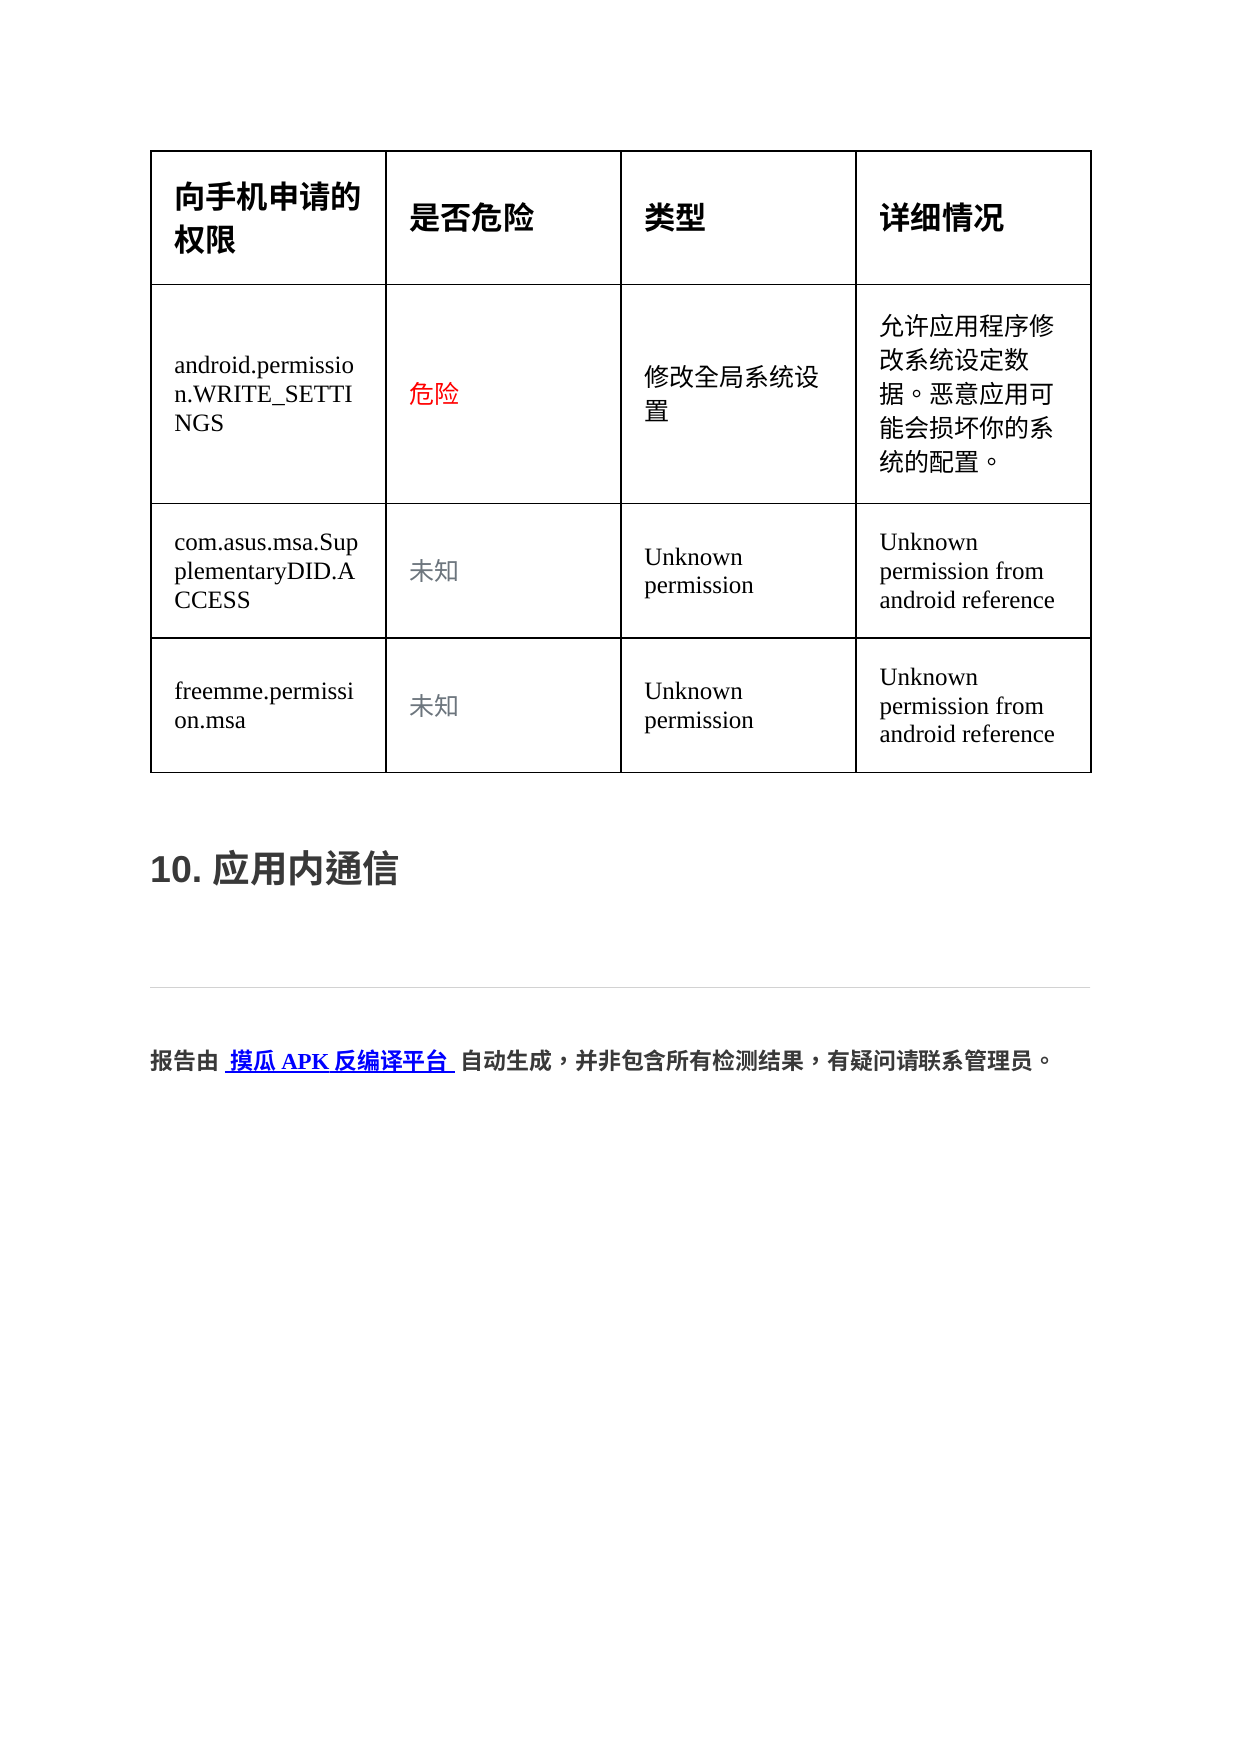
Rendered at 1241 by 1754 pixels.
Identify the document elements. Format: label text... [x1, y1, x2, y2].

table_cell 危险 [387, 285, 620, 502]
table_cell Unknown permission from android reference [857, 504, 1090, 637]
table_header 类型 [622, 152, 855, 284]
table_cell Unknown permission [622, 639, 855, 772]
table_cell freemme.permission.msa [152, 639, 385, 772]
table_cell 未知 [387, 639, 620, 772]
table_header 详细情况 [857, 152, 1090, 284]
text 报告由 摸瓜APK反编译平台 自动生成，并非包含所有检测结果，有疑问请联系管理员。 [150, 1045, 1090, 1076]
table_cell 未知 [387, 504, 620, 637]
table_cell Unknown permission from android reference [857, 639, 1090, 772]
table_cell com.asus.msa.SupplementaryDID.ACCESS [152, 504, 385, 637]
table_cell android.permission.WRITE_SETTINGS [152, 285, 385, 502]
table_cell 修改全局系统设置 [622, 285, 855, 502]
subtitle 10. 应用内通信 [150, 842, 1090, 893]
table_cell 允许应用程序修改系统设定数据。恶意应用可能会损坏你的系统的配置。 [857, 285, 1090, 502]
table_header 是否危险 [387, 152, 620, 284]
table_cell Unknown permission [622, 504, 855, 637]
table_header 向手机申请的权限 [152, 152, 385, 284]
